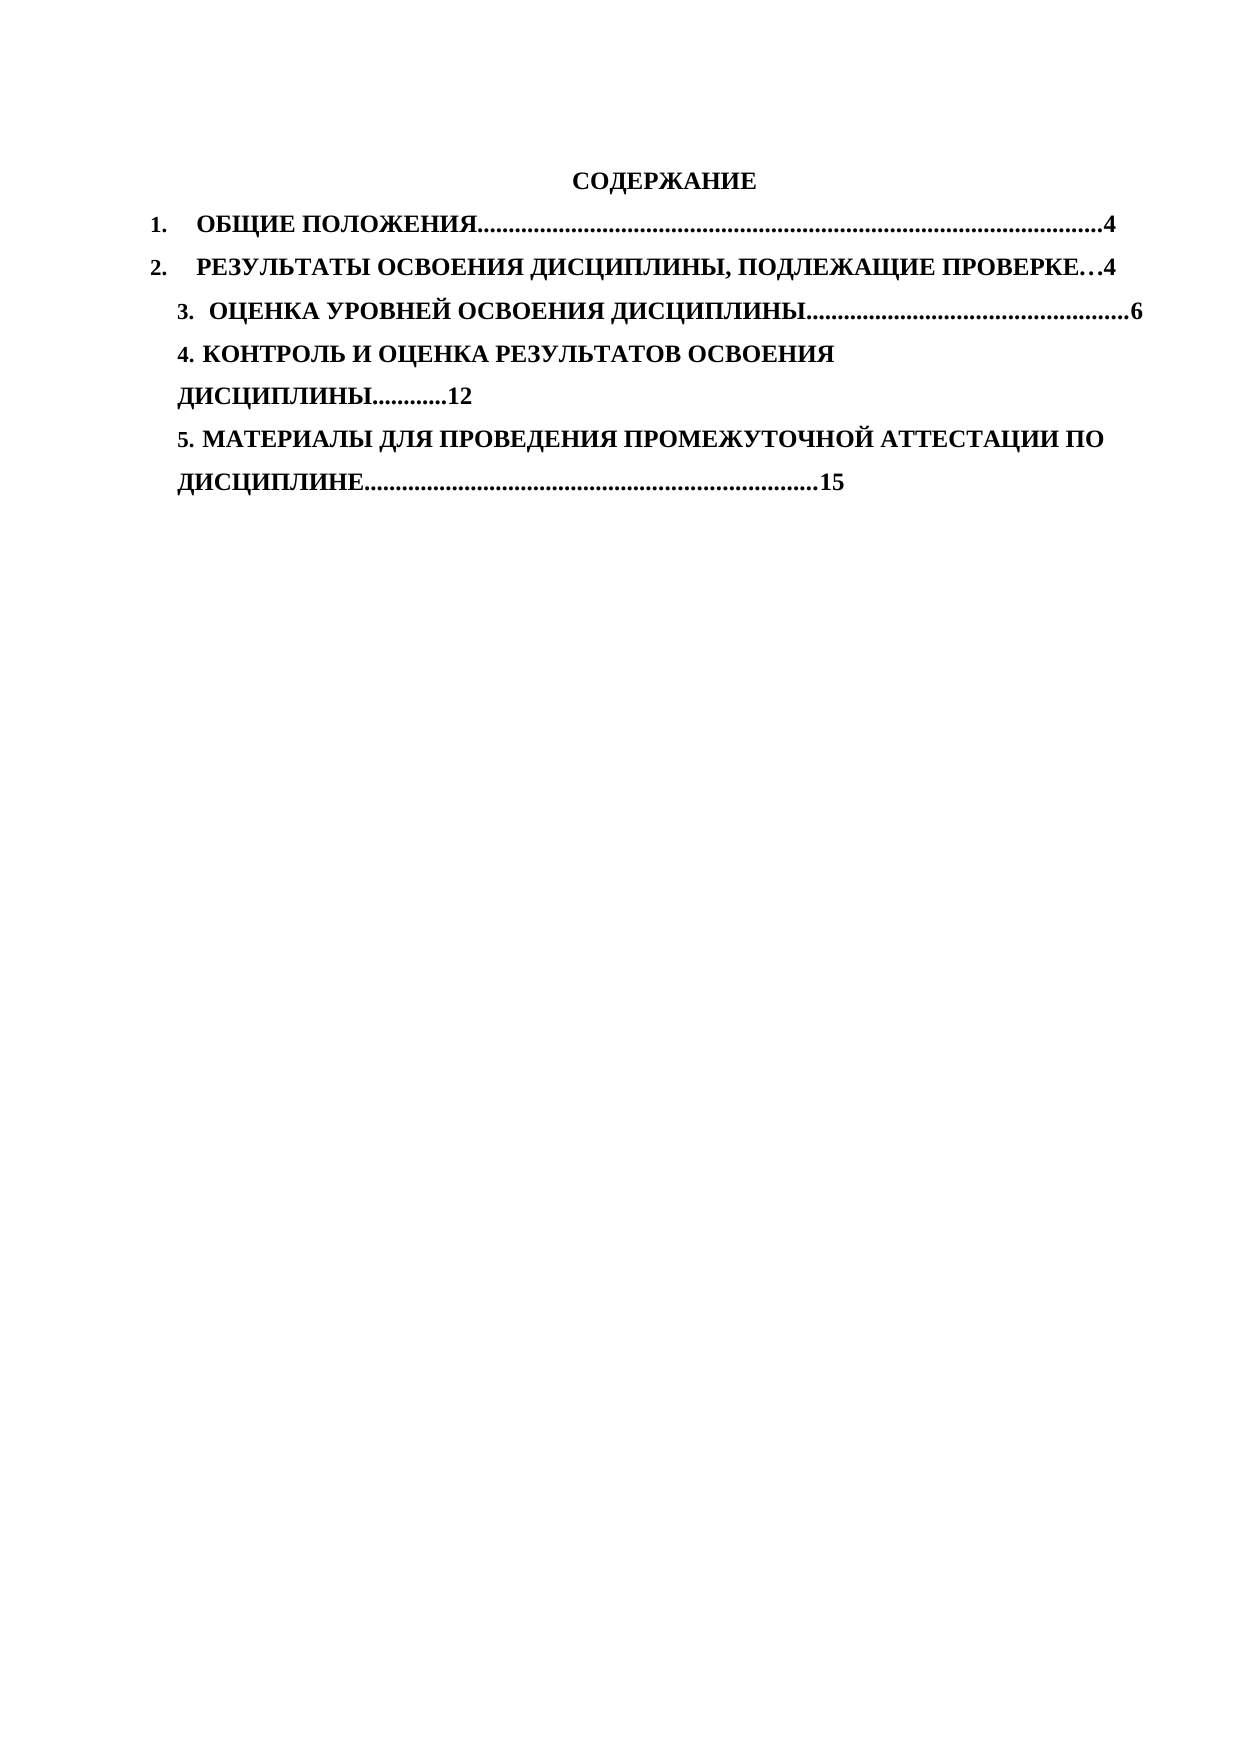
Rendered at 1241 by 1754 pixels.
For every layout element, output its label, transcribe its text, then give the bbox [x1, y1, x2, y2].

list КОНТРОЛЬ И ОЦЕНКА РЕЗУЛЬТАТОВ ОСВОЕНИЯ ДИСЦИПЛИНЫ 12 [177, 339, 835, 410]
subtitle СОДЕРЖАНИЕ [476, 166, 852, 195]
list МАТЕРИАЛЫ ДЛЯ ПРОВЕДЕНИЯ ПРОМЕЖУТОЧНОЙ АТТЕСТАЦИИ ПО ДИСЦИПЛИНЕ 15 [177, 424, 1142, 496]
